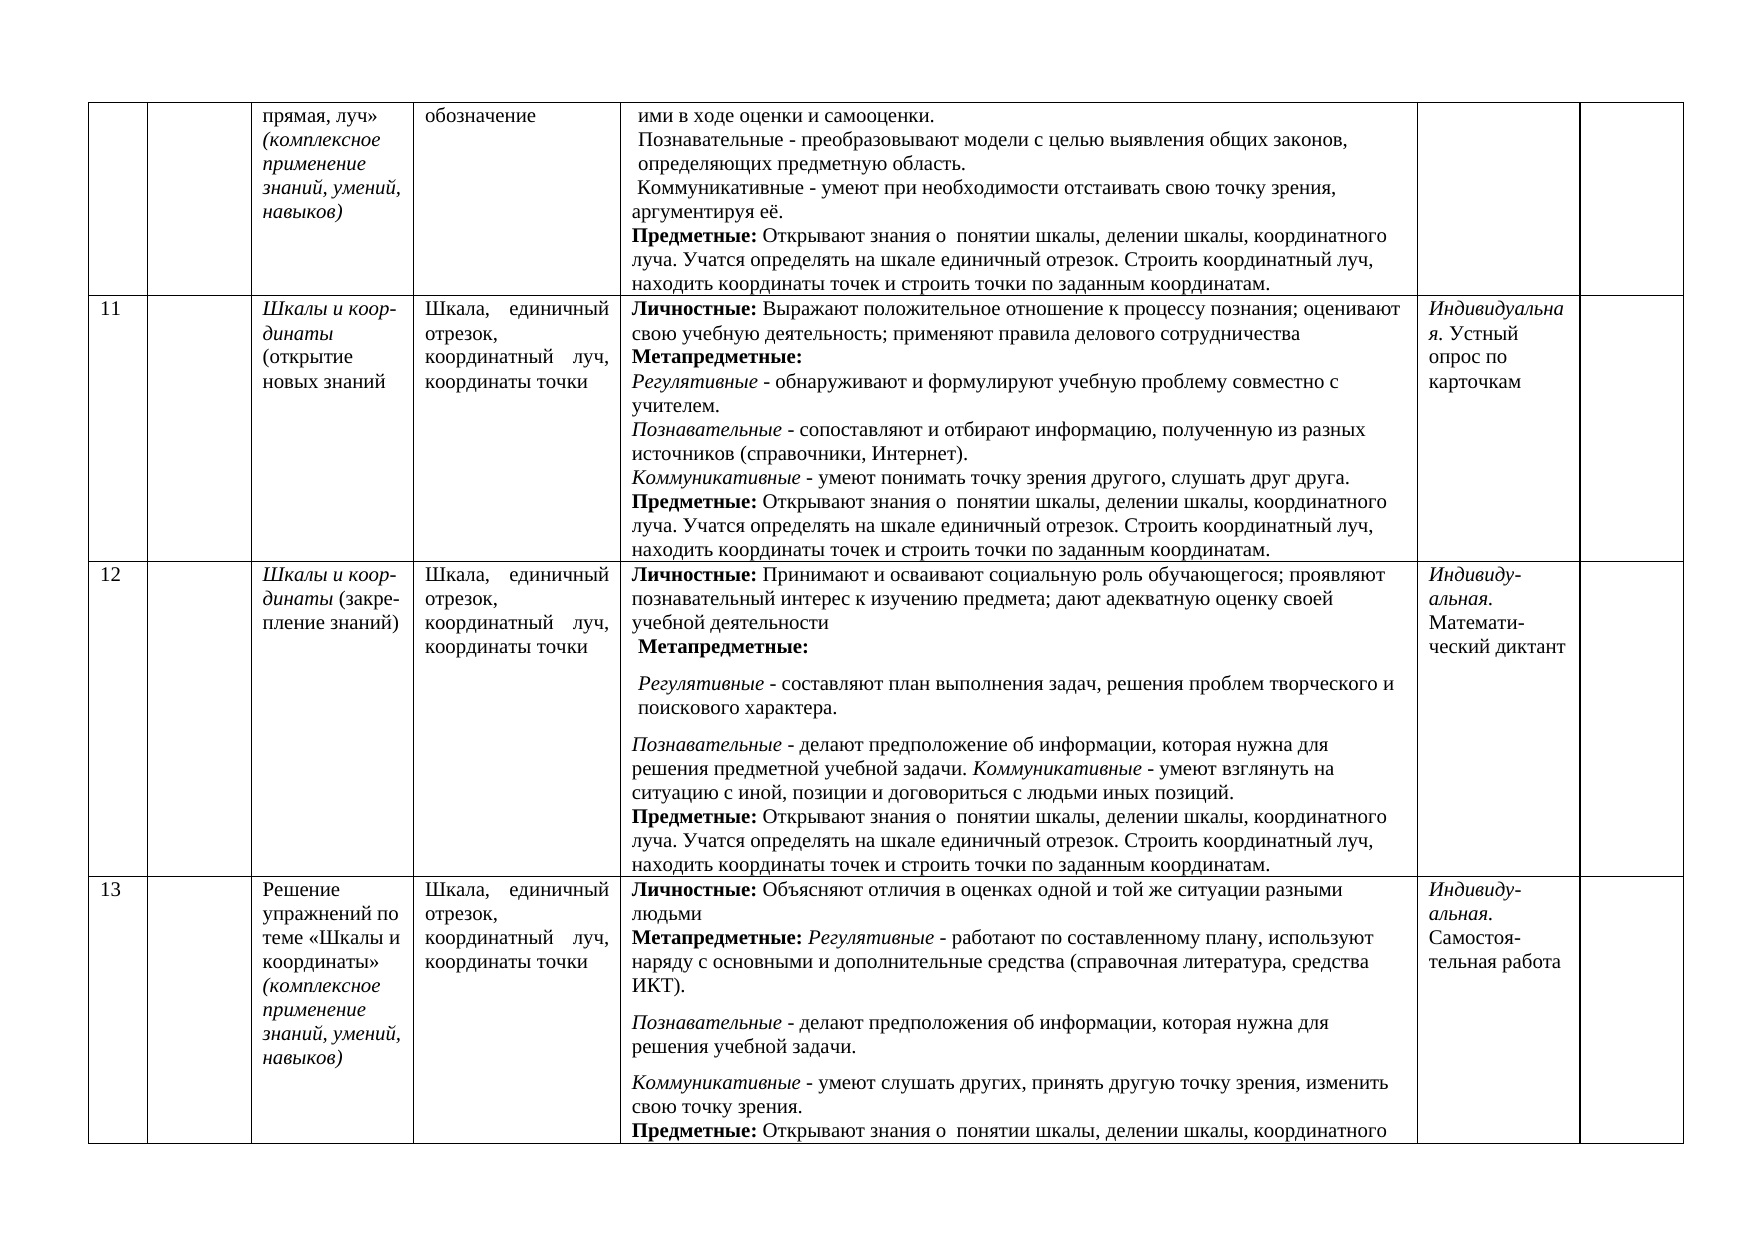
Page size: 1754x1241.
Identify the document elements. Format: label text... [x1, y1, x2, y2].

table_cell Шкалы и координаты (закрепление знаний) [252, 562, 413, 876]
table_cell 12 [89, 562, 147, 876]
table_cell [148, 103, 251, 295]
table_cell 11 [89, 296, 147, 561]
table_cell Шкала, единичный отрезок, координатный луч, координаты точки [414, 296, 620, 561]
table_cell Шкала, единичный отрезок, координатный луч, координаты точки [414, 562, 620, 876]
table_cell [1418, 103, 1579, 295]
table_cell [1581, 562, 1683, 876]
table_cell [1581, 103, 1683, 295]
table_cell [1581, 877, 1683, 1142]
table_cell 13 [89, 877, 147, 1142]
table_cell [414, 103, 620, 295]
table_cell Личностные: Принимают и осваивают социальную роль обучающегося; проявляют познавательный интерес к изучению предмета; дают адекватную оценку своей учебной деятельности Метапредметные: Регулятивные - составляют план выполнения задач, решения проблем творческого и поискового характера. Познавательные - делают предположение об информации, которая нужна для решения предметной учебной задачи. Коммуникативные - умеют взглянуть на ситуацию с иной, позиции и договориться с людьми иных позиций. Предметные: Открывают знания о понятии шкалы, делении шкалы, координатного луча. Учатся определять на шкале единичный отрезок. Строить координатный луч, находить координаты точек и строить точки по заданным координатам. [621, 562, 1417, 876]
table_cell [1581, 296, 1683, 561]
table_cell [1418, 877, 1579, 1142]
table_cell Индивидуальная. Устный опрос по карточкам [1418, 296, 1579, 561]
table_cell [621, 103, 1417, 295]
table_cell [148, 296, 251, 561]
table_cell [148, 877, 251, 1142]
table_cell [252, 877, 413, 1142]
table_cell [148, 562, 251, 876]
table_cell Личностные: Выражают положительное отношение к процессу познания; оценивают свою учебную деятельность; применяют правила делового сотрудничества Метапредметные: Регулятивные - обнаруживают и формулируют учебную проблему совместно с учителем. Познавательные - сопоставляют и отбирают информацию, полученную из разных источников (справочники, Интернет). Коммуникативные - умеют понимать точку зрения другого, слушать друг друга. Предметные: Открывают знания о понятии шкалы, делении шкалы, координатного луча. Учатся определять на шкале единичный отрезок. Строить координатный луч, находить координаты точек и строить точки по заданным координатам. [621, 296, 1417, 561]
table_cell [252, 103, 413, 295]
table_cell Шкалы и координаты (открытие новых знаний [252, 296, 413, 561]
table_cell 10 [89, 103, 147, 295]
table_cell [621, 877, 1417, 1142]
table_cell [414, 877, 620, 1142]
table_cell Индивидуальная. Математический диктант [1418, 562, 1579, 876]
